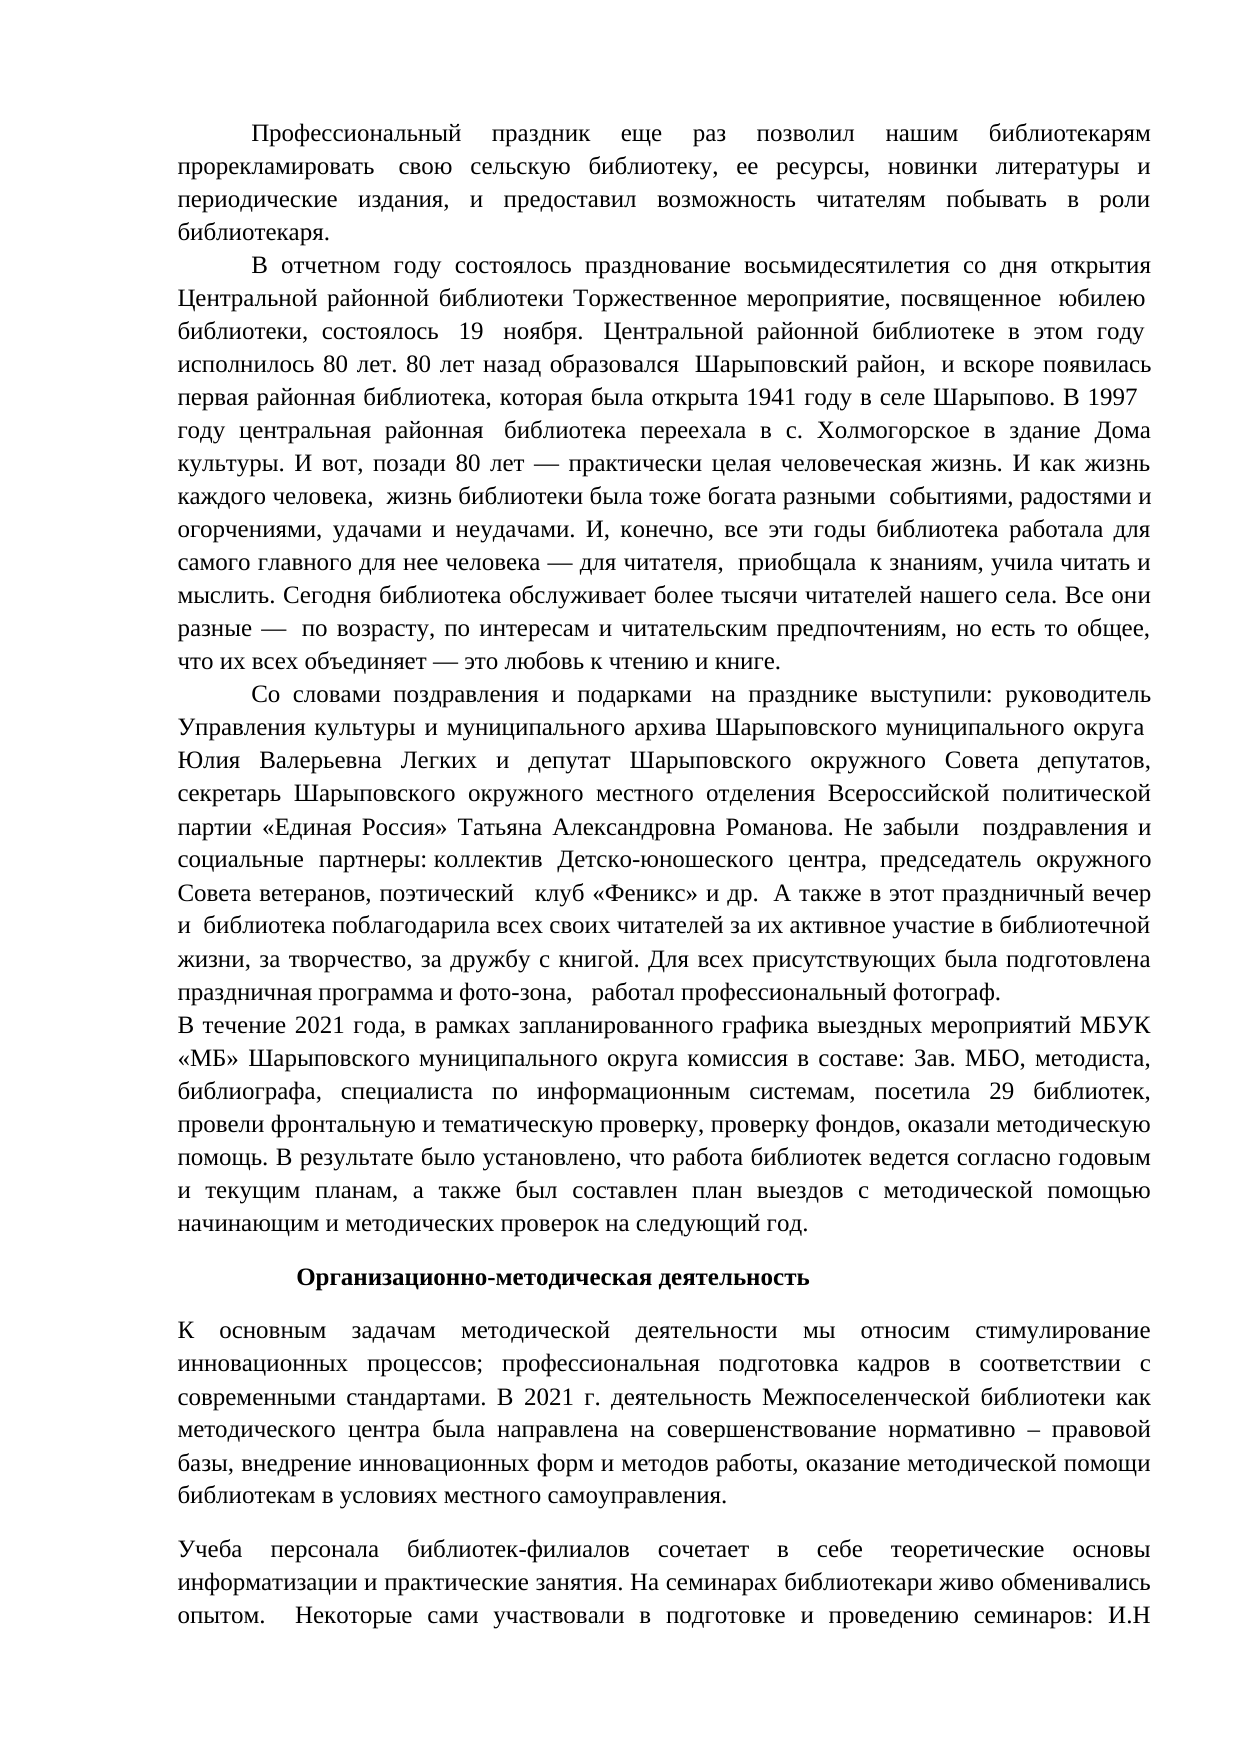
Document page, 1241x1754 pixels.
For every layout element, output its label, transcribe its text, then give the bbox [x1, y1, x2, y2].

text Со словами поздравления и подарками на празднике выступили: руководитель Управления культуры и муниципального архива Шарыповского муниципального округа Юлия Валерьевна Легких и депутат Шарыповского окружного Совета депутатов, секретарь Шарыповского окружного местного отделения Всероссийской политической партии «Единая Россия» Татьяна Александровна Романова. Не забыли поздравления и социальные партнеры: коллектив Детско-юношеского центра, председатель окружного Совета ветеранов, поэтический клуб «Феникс» и др. А также в этот праздничный вечер и библиотека поблагодарила всех своих читателей за их активное участие в библиотечной жизни, за творчество, за дружбу с книгой. Для всех присутствующих была подготовлена праздничная программа и фото-зона, работал профессиональный фотограф. [177, 679, 1152, 1005]
text Профессиональный праздник еще раз позволил нашим библиотекарям прорекламировать свою сельскую библиотеку, ее ресурсы, новинки литературы и периодические издания, и предоставил возможность читателям побывать в роли библиотекаря. [177, 118, 1152, 246]
text Организационно-методическая деятельность [177, 1262, 1152, 1290]
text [177, 1534, 1152, 1629]
text В течение 2021 года, в рамках запланированного графика выездных мероприятий МБУК «МБ» Шарыповского муниципального округа комиссия в составе: Зав. МБО, методиста, библиографа, специалиста по информационным системам, посетила 29 библиотек, провели фронтальную и тематическую проверку, проверку фондов, оказали методическую помощь. В результате было установлено, что работа библиотек ведется согласно годовым и текущим планам, а также был составлен план выездов с методической помощью начинающим и методических проверок на следующий год. [177, 1010, 1152, 1237]
text К основным задачам методической деятельности мы относим стимулирование инновационных процессов; профессиональная подготовка кадров в соответствии с современными стандартами. В 2021 г. деятельность Межпоселенческой библиотеки как методического центра была направлена на совершенствование нормативно – правовой базы, внедрение инновационных форм и методов работы, оказание методической помощи библиотекам в условиях местного самоуправления. [177, 1316, 1152, 1509]
text В отчетном году состоялось празднование восьмидесятилетия со дня открытия Центральной районной библиотеки Торжественное мероприятие, посвященное юбилею библиотеки, состоялось 19 ноября. Центральной районной библиотеке в этом году исполнилось 80 лет. 80 лет назад образовался Шарыповский район, и вскоре появилась первая районная библиотека, которая была открыта 1941 году в селе Шарыпово. В 1997 году центральная районная библиотека переехала в с. Холмогорское в здание Дома культуры. И вот, позади 80 лет — практически целая человеческая жизнь. И как жизнь каждого человека, жизнь библиотеки была тоже богата разными событиями, радостями и огорчениями, удачами и неудачами. И, конечно, все эти годы библиотека работала для самого главного для нее человека — для читателя, приобщала к знаниям, учила читать и мыслить. Сегодня библиотека обслуживает более тысячи читателей нашего села. Все они разные — по возрасту, по интересам и читательским предпочтениям, но есть то общее, что их всех объединяет — это любовь к чтению и книге. [177, 250, 1152, 675]
